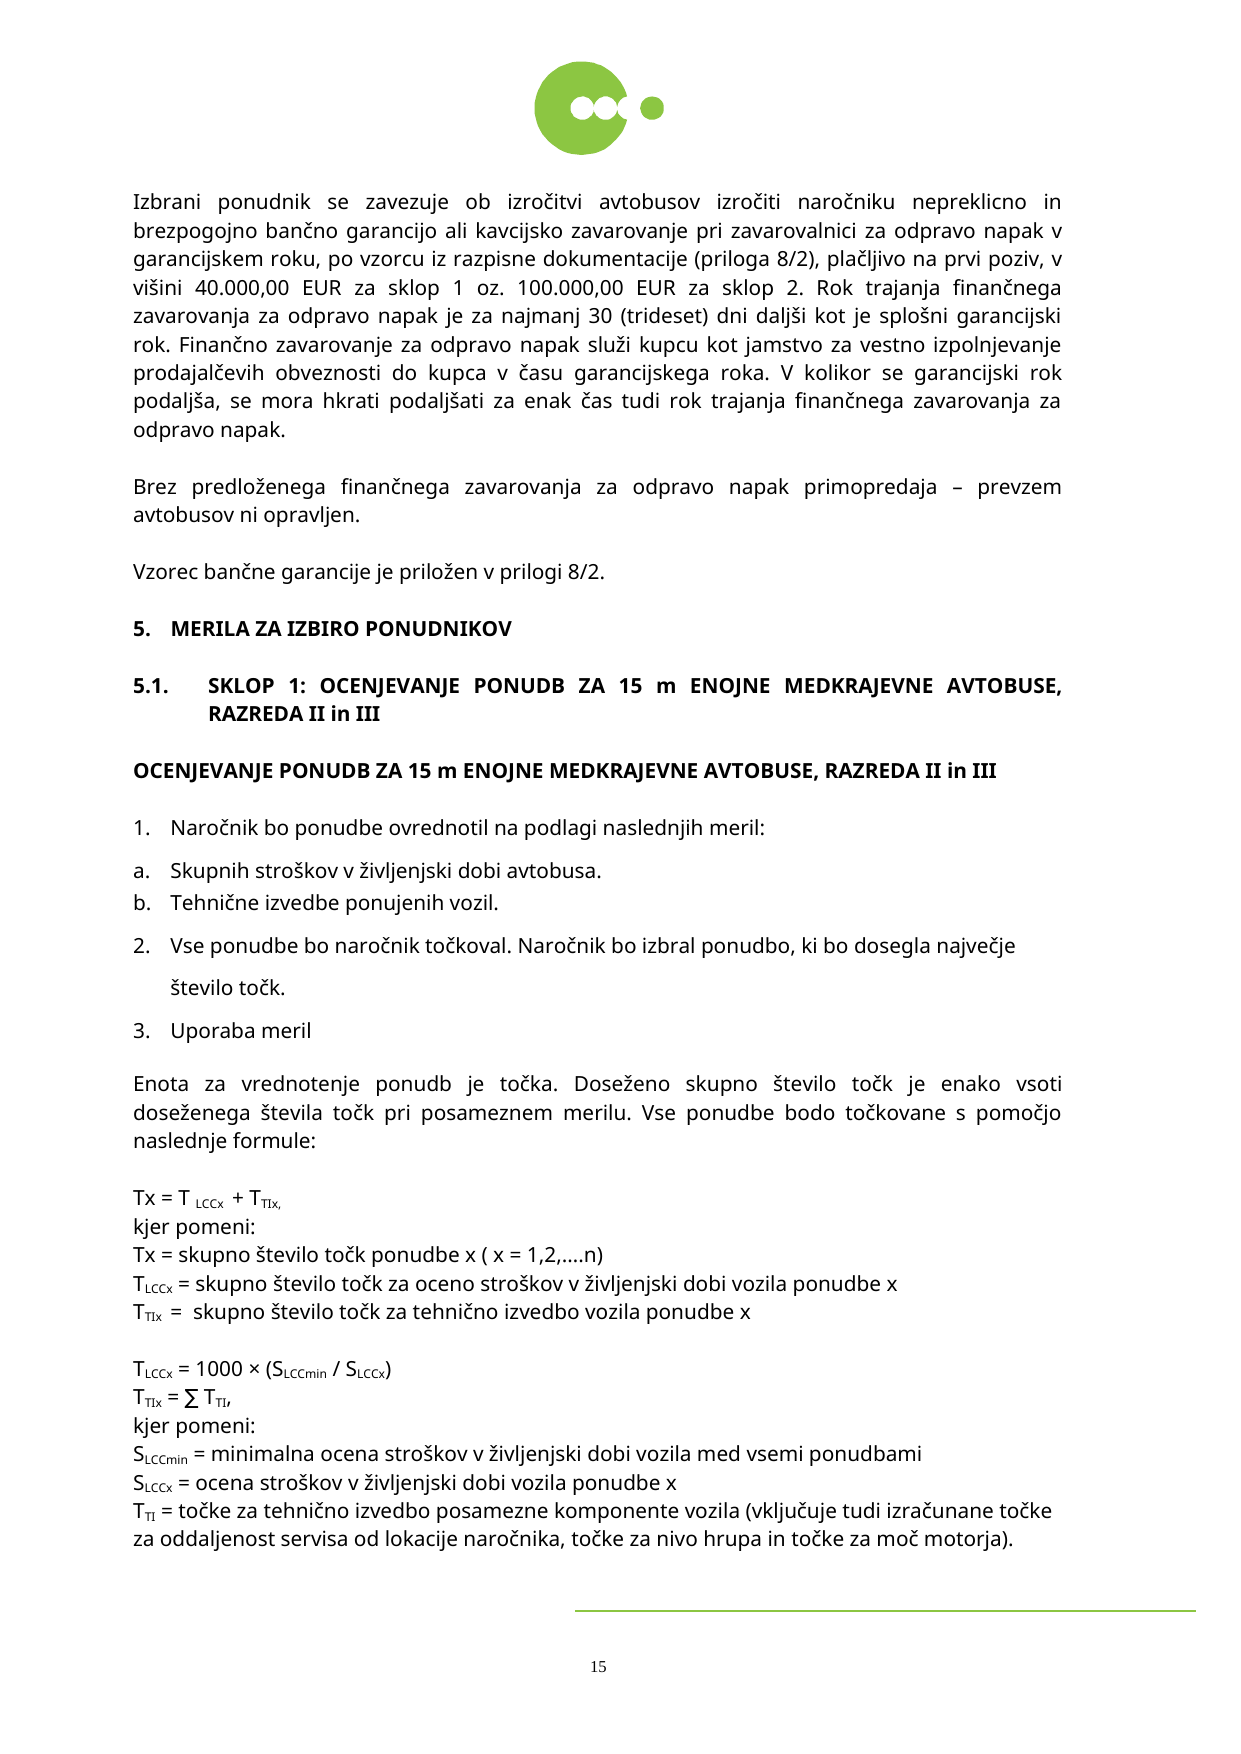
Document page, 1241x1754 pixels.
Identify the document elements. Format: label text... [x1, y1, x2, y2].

list MERILA ZA IZBIRO PONUDNIKOV [133, 614, 1063, 642]
text Izbrani ponudnik se zavezuje ob izročitvi avtobusov izročiti naročniku nepreklicno in brezpogojno bančno garancijo ali kavcijsko zavarovanje pri zavarovalnici za odpravo napak v garancijskem roku, po vzorcu iz razpisne dokumentacije (priloga 8/2), plačljivo na prvi poziv, v višini 40.000,00 EUR za sklop 1 oz. 100.000,00 EUR za sklop 2. Rok trajanja finančnega zavarovanja za odpravo napak je za najmanj 30 (trideset) dni daljši kot je splošni garancijski rok. Finančno zavarovanje za odpravo napak služi kupcu kot jamstvo za vestno izpolnjevanje prodajalčevih obveznosti do kupca v času garancijskega roka. V kolikor se garancijski rok podaljša, se mora hkrati podaljšati za enak čas tudi rok trajanja finančnega zavarovanja za odpravo napak. [133, 187, 1063, 443]
text Tx = skupno število točk ponudbe x ( x = 1,2,….n) [133, 1240, 1063, 1269]
text Tx = T LCCx + TTIx, [133, 1183, 1063, 1212]
text kjer pomeni: [133, 1411, 1063, 1439]
text TLCCx = 1000 × (SLCCmin / SLCCx) [133, 1354, 1063, 1382]
text TTI = točke za tehnično izvedbo posamezne komponente vozila (vključuje tudi izračunane točke za oddaljenost servisa od lokacije naročnika, točke za nivo hrupa in točke za moč motorja). [133, 1496, 1063, 1553]
list SKLOP 1: OCENJEVANJE PONUDB ZA 15 m ENOJNE MEDKRAJEVNE AVTOBUSE, RAZREDA II in III [133, 671, 1063, 728]
text TTIx = skupno število točk za tehnično izvedbo vozila ponudbe x [133, 1297, 1063, 1326]
list Tehnične izvedbe ponujenih vozil. [133, 888, 1063, 917]
text Brez predloženega finančnega zavarovanja za odpravo napak primopredaja – prevzem avtobusov ni opravljen. [133, 472, 1063, 529]
text kjer pomeni: [133, 1212, 1063, 1240]
list Skupnih stroškov v življenjski dobi avtobusa. [133, 856, 1063, 884]
text SLCCx = ocena stroškov v življenjski dobi vozila ponudbe x [133, 1468, 1063, 1496]
list Vse ponudbe bo naročnik točkoval. Naročnik bo izbral ponudbo, ki bo dosegla največje število točk. [133, 931, 1063, 1002]
text TTIx = ∑ TTI, [133, 1382, 1063, 1411]
subtitle OCENJEVANJE PONUDB ZA 15 m ENOJNE MEDKRAJEVNE AVTOBUSE, RAZREDA II in III [133, 756, 1063, 785]
text SLCCmin = minimalna ocena stroškov v življenjski dobi vozila med vsemi ponudbami [133, 1439, 1063, 1468]
list Uporaba meril [133, 1016, 1063, 1044]
list Naročnik bo ponudbe ovrednotil na podlagi naslednjih meril: [133, 813, 1063, 842]
text Vzorec bančne garancije je priložen v prilogi 8/2. [133, 557, 1063, 586]
text Enota za vrednotenje ponudb je točka. Doseženo skupno število točk je enako vsoti doseženega števila točk pri posameznem merilu. Vse ponudbe bodo točkovane s pomočjo naslednje formule: [133, 1069, 1063, 1155]
text TLCCx = skupno število točk za oceno stroškov v življenjski dobi vozila ponudbe x [133, 1269, 1063, 1297]
